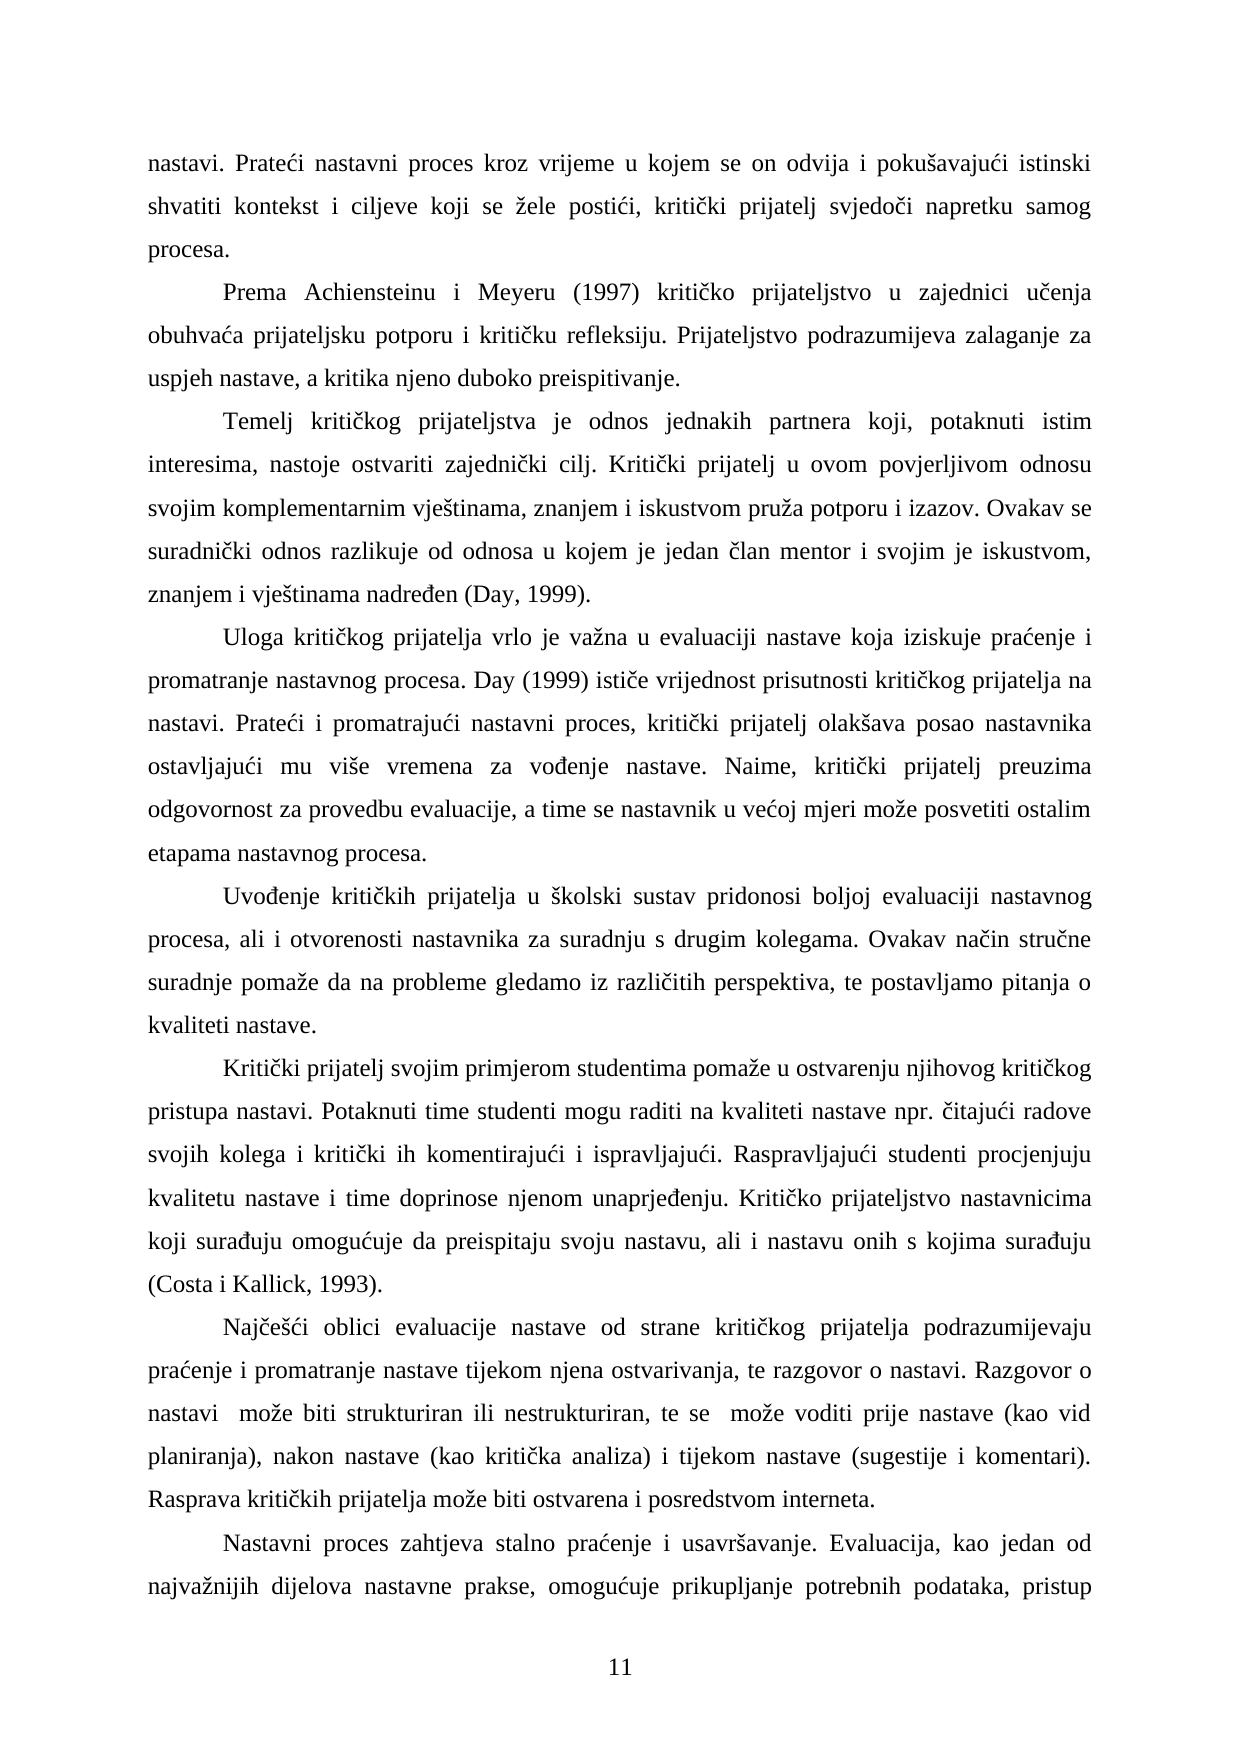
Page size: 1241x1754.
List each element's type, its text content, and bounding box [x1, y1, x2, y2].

text Uvođenje kritičkih prijatelja u školski sustav pridonosi boljoj evaluaciji nastavnog procesa, ali i otvorenosti nastavnika za suradnju s drugim kolegama. Ovakav način stručne suradnje pomaže da na probleme gledamo iz različitih perspektiva, te postavljamo pitanja o kvaliteti nastave. [148, 881, 1093, 1039]
text Kritički prijatelj svojim primjerom studentima pomaže u ostvarenju njihovog kritičkog pristupa nastavi. Potaknuti time studenti mogu raditi na kvaliteti nastave npr. čitajući radove svojih kolega i kritički ih komentirajući i ispravljajući. Raspravljajući studenti procjenjuju kvalitetu nastave i time doprinose njenom unaprjeđenju. Kritičko prijateljstvo nastavnicima koji surađuju omogućuje da preispitaju svoju nastavu, ali i nastavu onih s kojima surađuju (Costa i Kallick, 1993). [148, 1053, 1093, 1298]
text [148, 1528, 1093, 1599]
text Temelj kritičkog prijateljstva je odnos jednakih partnera koji, potaknuti istim interesima, nastoje ostvariti zajednički cilj. Kritički prijatelj u ovom povjerljivom odnosu svojim komplementarnim vještinama, znanjem i iskustvom pruža potporu i izazov. Ovakav se suradnički odnos razlikuje od odnosa u kojem je jedan član mentor i svojim je iskustvom, znanjem i vještinama nadređen (Day, 1999). [148, 406, 1093, 608]
text Najčešći oblici evaluacije nastave od strane kritičkog prijatelja podrazumijevaju praćenje i promatranje nastave tijekom njena ostvarivanja, te razgovor o nastavi. Razgovor o nastavi može biti strukturiran ili nestrukturiran, te se može voditi prije nastave (kao vid planiranja), nakon nastave (kao kritička analiza) i tijekom nastave (sugestije i komentari). Rasprava kritičkih prijatelja može biti ostvarena i posredstvom interneta. [148, 1312, 1093, 1513]
text Uloga kritičkog prijatelja vrlo je važna u evaluaciji nastave koja iziskuje praćenje i promatranje nastavnog procesa. Day (1999) ističe vrijednost prisutnosti kritičkog prijatelja na nastavi. Prateći i promatrajući nastavni proces, kritički prijatelj olakšava posao nastavnika ostavljajući mu više vremena za vođenje nastave. Naime, kritički prijatelj preuzima odgovornost za provedbu evaluacije, a time se nastavnik u većoj mjeri može posvetiti ostalim etapama nastavnog procesa. [148, 622, 1093, 866]
text Prema Achiensteinu i Meyeru (1997) kritičko prijateljstvo u zajednici učenja obuhvaća prijateljsku potporu i kritičku refleksiju. Prijateljstvo podrazumijeva zalaganje za uspjeh nastave, a kritika njeno duboko preispitivanje. [148, 277, 1093, 392]
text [148, 148, 1093, 263]
